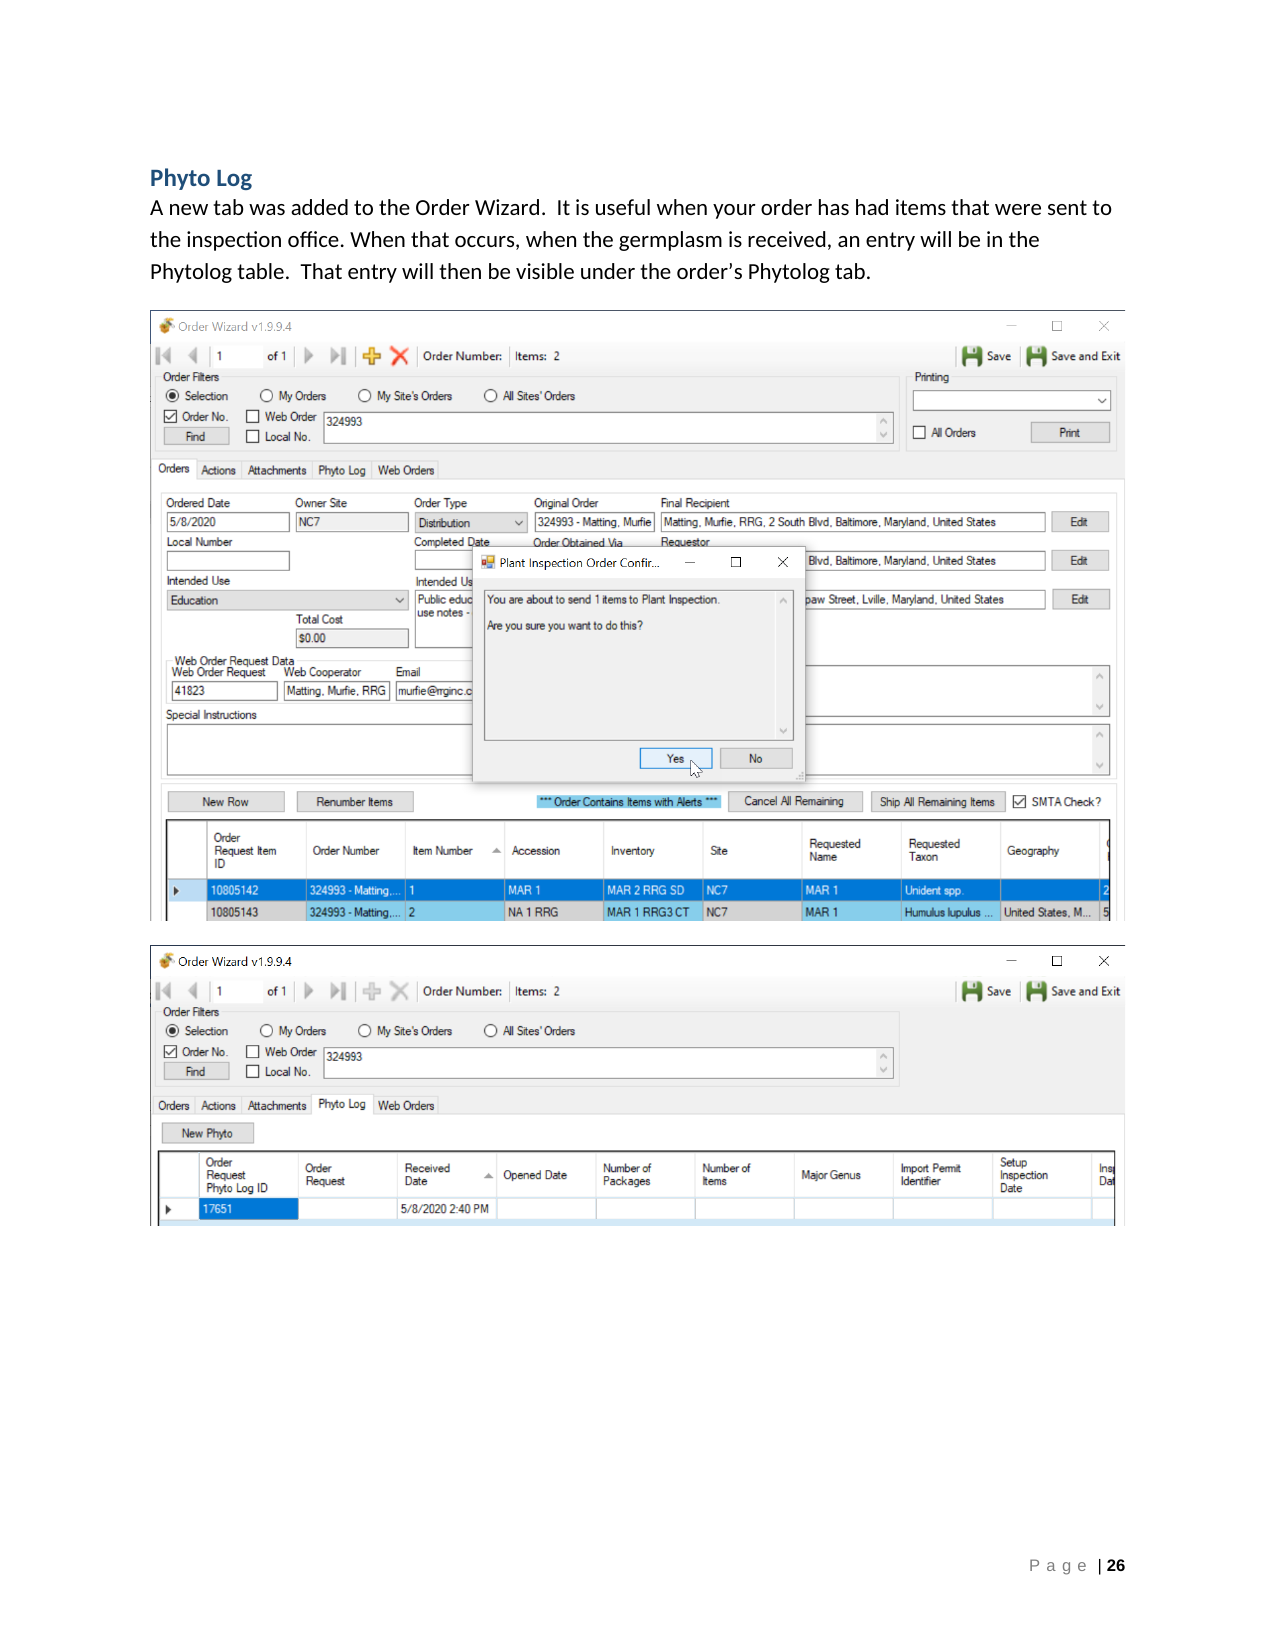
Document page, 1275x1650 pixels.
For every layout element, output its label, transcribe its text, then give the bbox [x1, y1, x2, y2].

subtitle Phyto Log [150, 162, 1125, 193]
text A new tab was added to the Order Wizard. It is useful when your order has had items that were sent to the inspection office. When that occurs, when the germplasm is received, an entry will be in the Phytolog table. That entry will then be visible under the order’s Phytolog tab. [150, 193, 1125, 285]
picture [150, 945, 1125, 1226]
picture [150, 310, 1125, 921]
